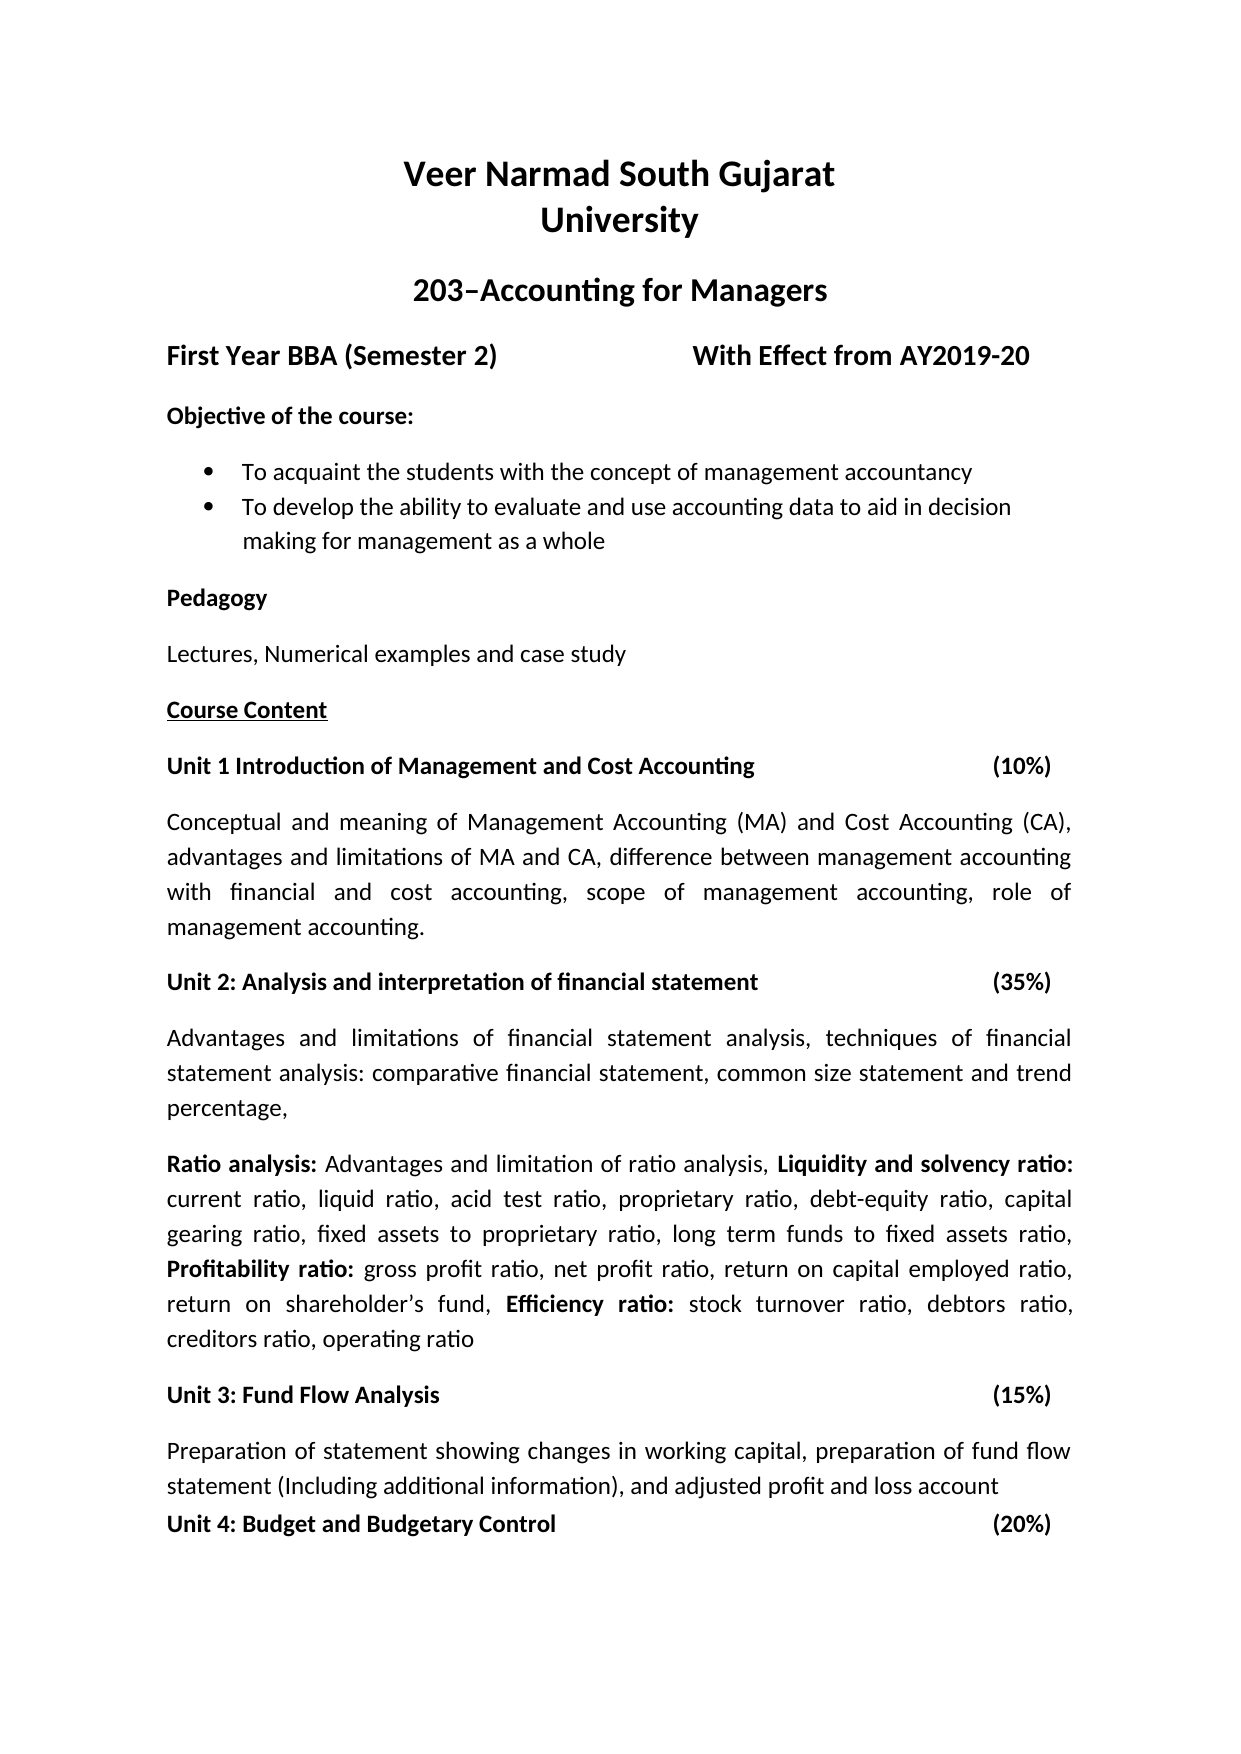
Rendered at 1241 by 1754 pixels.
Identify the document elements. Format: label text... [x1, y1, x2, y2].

text Lectures, Numerical examples and case study [167, 638, 1090, 668]
subtitle Objective of the course: [167, 400, 1090, 430]
subtitle Unit 3: Fund Flow Analysis (15%) [167, 1379, 1090, 1410]
subtitle Pedagogy [167, 582, 1090, 612]
subtitle Veer Narmad South Gujarat University [334, 150, 904, 242]
text Advantages and limitations of financial statement analysis, techniques of financial statement analysis: comparative financial statement, common size statement and trend percentage, [167, 1022, 1073, 1123]
subtitle 203–Accounting for Managers [334, 269, 906, 310]
list To develop the ability to evaluate and use accounting data to aid in decision making for management as a whole [204, 491, 1019, 556]
text Ratio analysis: Advantages and limitation of ratio analysis, Liquidity and solvency ratio: current ratio, liquid ratio, acid test ratio, proprietary ratio, debt-equity ratio, capital gearing ratio, fixed assets to proprietary ratio, long term funds to fixed assets ratio, Profitability ratio: gross profit ratio, net profit ratio, return on capital employed ratio, return on shareholder’s fund, Efficiency ratio: stock turnover ratio, debtors ratio, creditors ratio, operating ratio [167, 1148, 1074, 1354]
subtitle Unit 4: Budget and Budgetary Control (20%) [167, 1508, 1090, 1539]
text Unit 1 Introduction of Management and Cost Accounting (10%) [167, 750, 1090, 780]
subtitle Unit 2: Analysis and interpretation of financial statement (35%) [167, 966, 1090, 997]
list To acquaint the students with the concept of management accountancy [204, 456, 1090, 487]
subtitle First Year BBA (Semester 2) With Effect from AY2019-20 [167, 337, 1090, 373]
text Conceptual and meaning of Management Accounting (MA) and Cost Accounting (CA), advantages and limitations of MA and CA, difference between management accounting with financial and cost accounting, scope of management accounting, role of management accounting. [167, 806, 1073, 941]
text Preparation of statement showing changes in working capital, preparation of fund flow statement (Including additional information), and adjusted profit and loss account [167, 1435, 1072, 1501]
text Course Content [167, 694, 1090, 724]
